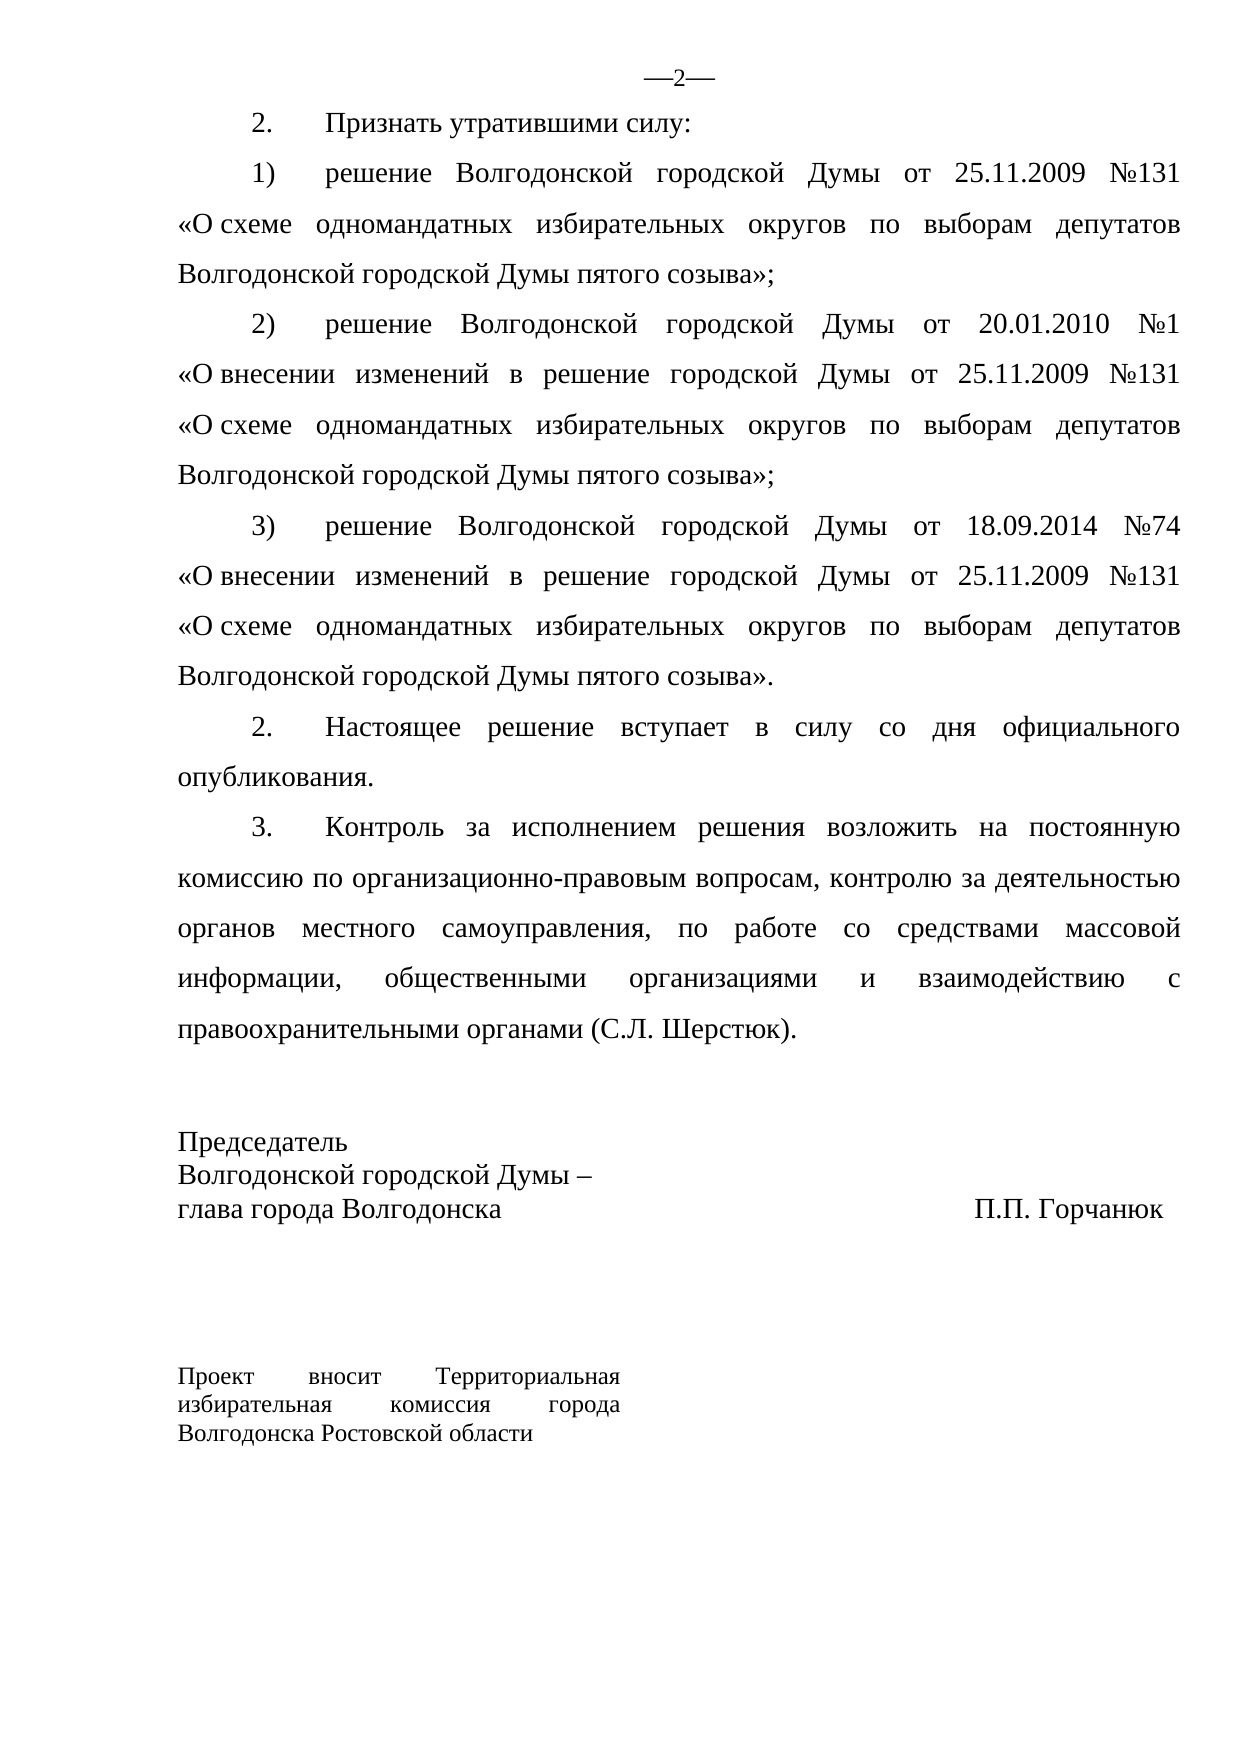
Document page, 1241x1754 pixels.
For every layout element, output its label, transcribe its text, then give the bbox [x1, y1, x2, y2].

text 2) решение Волгодонской городской Думы от 20.01.2010 №1 «О внесении изменений в решение городской Думы от 25.11.2009 №131 «О схеме одномандатных избирательных округов по выборам депутатов Волгодонской городской Думы пятого созыва»; [177, 306, 1181, 491]
text Проект вносит Территориальная избирательная комиссия города Волгодонска Ростовской области [177, 1361, 620, 1447]
text 1) решение Волгодонской городской Думы от 25.11.2009 №131 «О схеме одномандатных избирательных округов по выборам депутатов Волгодонской городской Думы пятого созыва»; [177, 155, 1181, 289]
text 3. Контроль за исполнением решения возложить на постоянную комиссию по организационно-правовым вопросам, контролю за деятельностью органов местного самоуправления, по работе со средствами массовой информации, общественными организациями и взаимодействию с правоохранительными органами (С.Л. Шерстюк). [177, 809, 1181, 1044]
text 2. Настоящее решение вступает в силу со дня официального опубликования. [177, 709, 1181, 793]
text Председатель Волгодонской городской Думы – глава города Волгодонска П.П. Горчанюк [177, 1124, 1181, 1224]
text 2. Признать утратившими силу: [177, 105, 1181, 139]
text 3) решение Волгодонской городской Думы от 18.09.2014 №74 «О внесении изменений в решение городской Думы от 25.11.2009 №131 «О схеме одномандатных избирательных округов по выборам депутатов Волгодонской городской Думы пятого созыва». [177, 508, 1181, 692]
